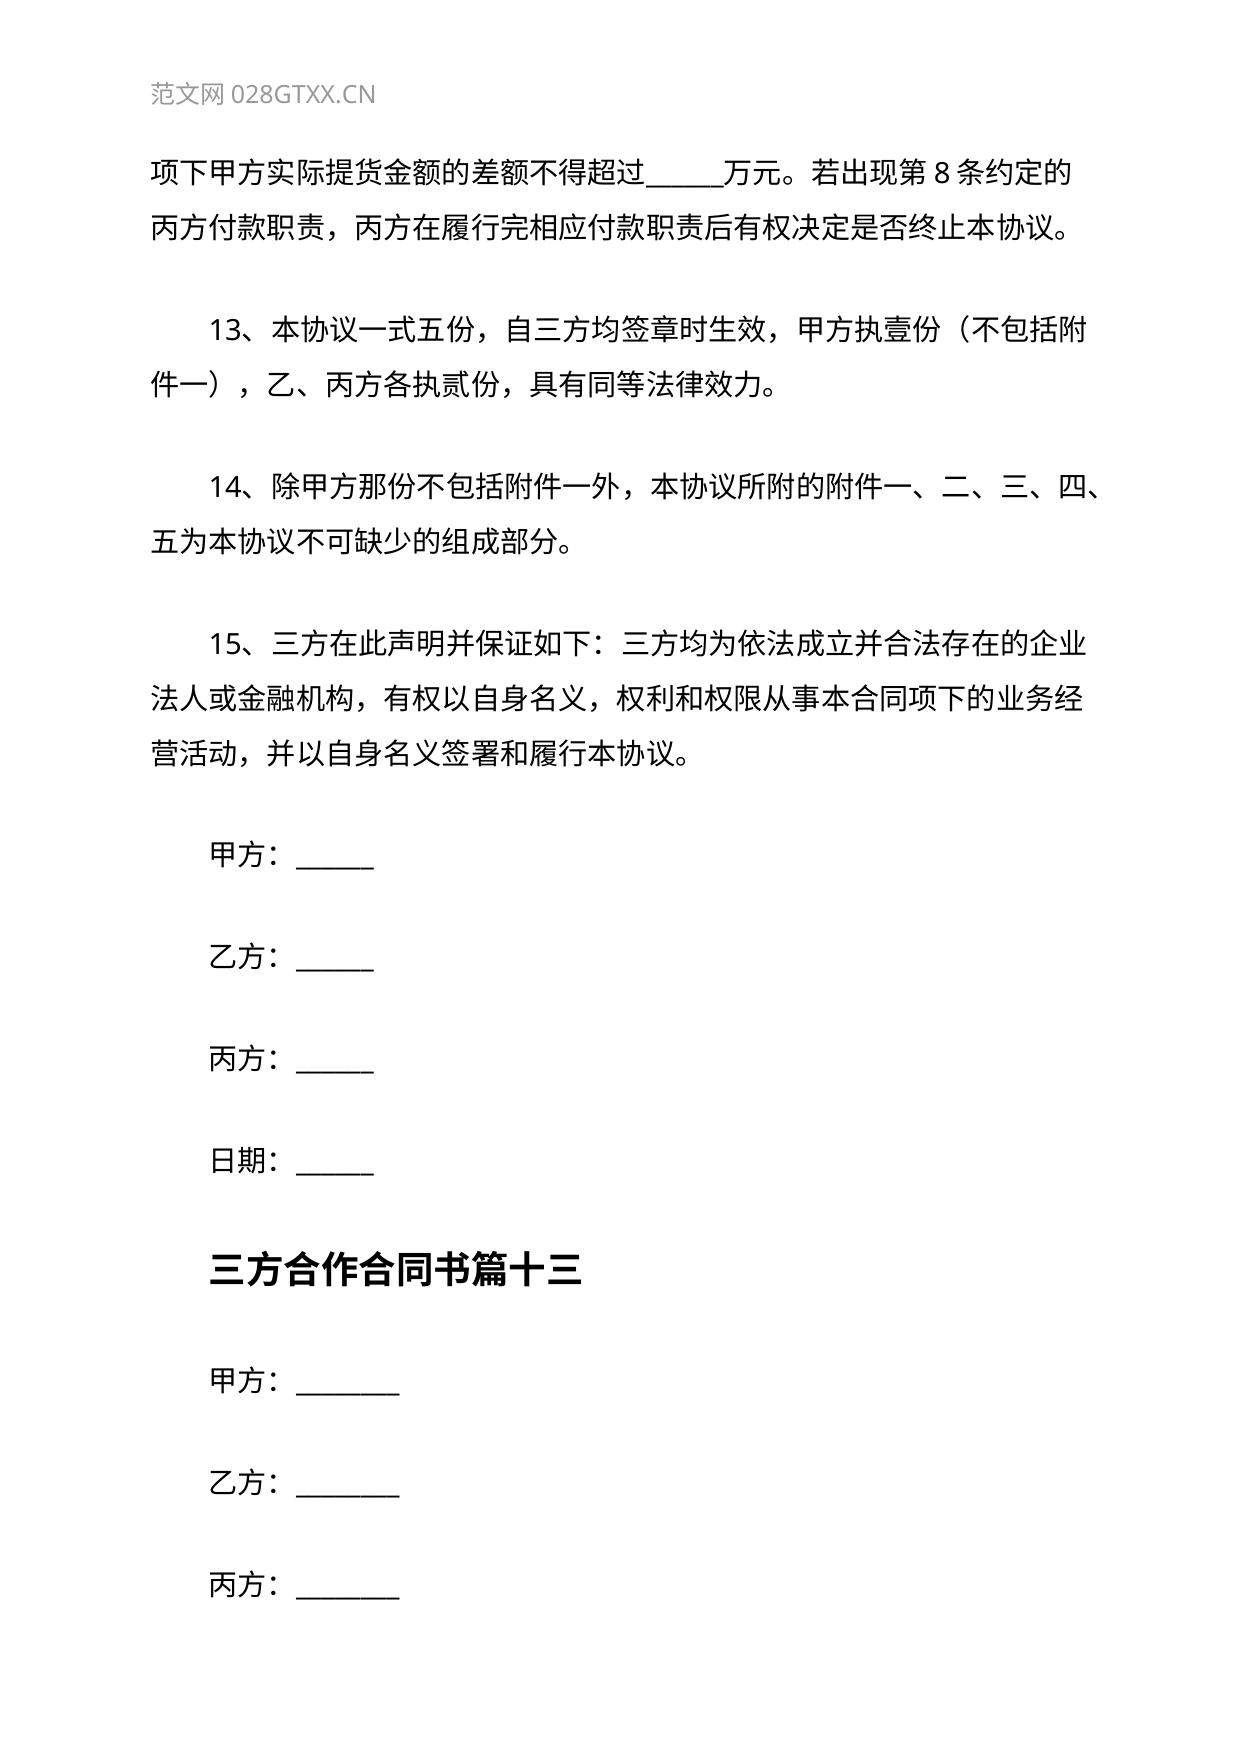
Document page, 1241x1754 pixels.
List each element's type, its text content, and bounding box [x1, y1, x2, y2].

text 甲方：______ [150, 832, 1090, 874]
text 日期：______ [150, 1138, 1090, 1180]
text 14、除甲方那份不包括附件一外，本协议所附的附件一、二、三、四、五为本协议不可缺少的组成部分。 [150, 463, 1090, 561]
text 三方合作合同书篇十三 [150, 1240, 1090, 1294]
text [150, 150, 1090, 247]
text 15、三方在此声明并保证如下：三方均为依法成立并合法存在的企业法人或金融机构，有权以自身名义，权利和权限从事本合同项下的业务经营活动，并以自身名义签署和履行本协议。 [150, 620, 1090, 772]
text 乙方：________ [150, 1459, 1090, 1502]
text 甲方：________ [150, 1357, 1090, 1400]
text 13、本协议一式五份，自三方均签章时生效，甲方执壹份（不包括附件一），乙、丙方各执贰份，具有同等法律效力。 [150, 307, 1090, 404]
text 丙方：______ [150, 1036, 1090, 1078]
text 丙方：________ [150, 1561, 1090, 1604]
text 乙方：______ [150, 934, 1090, 976]
